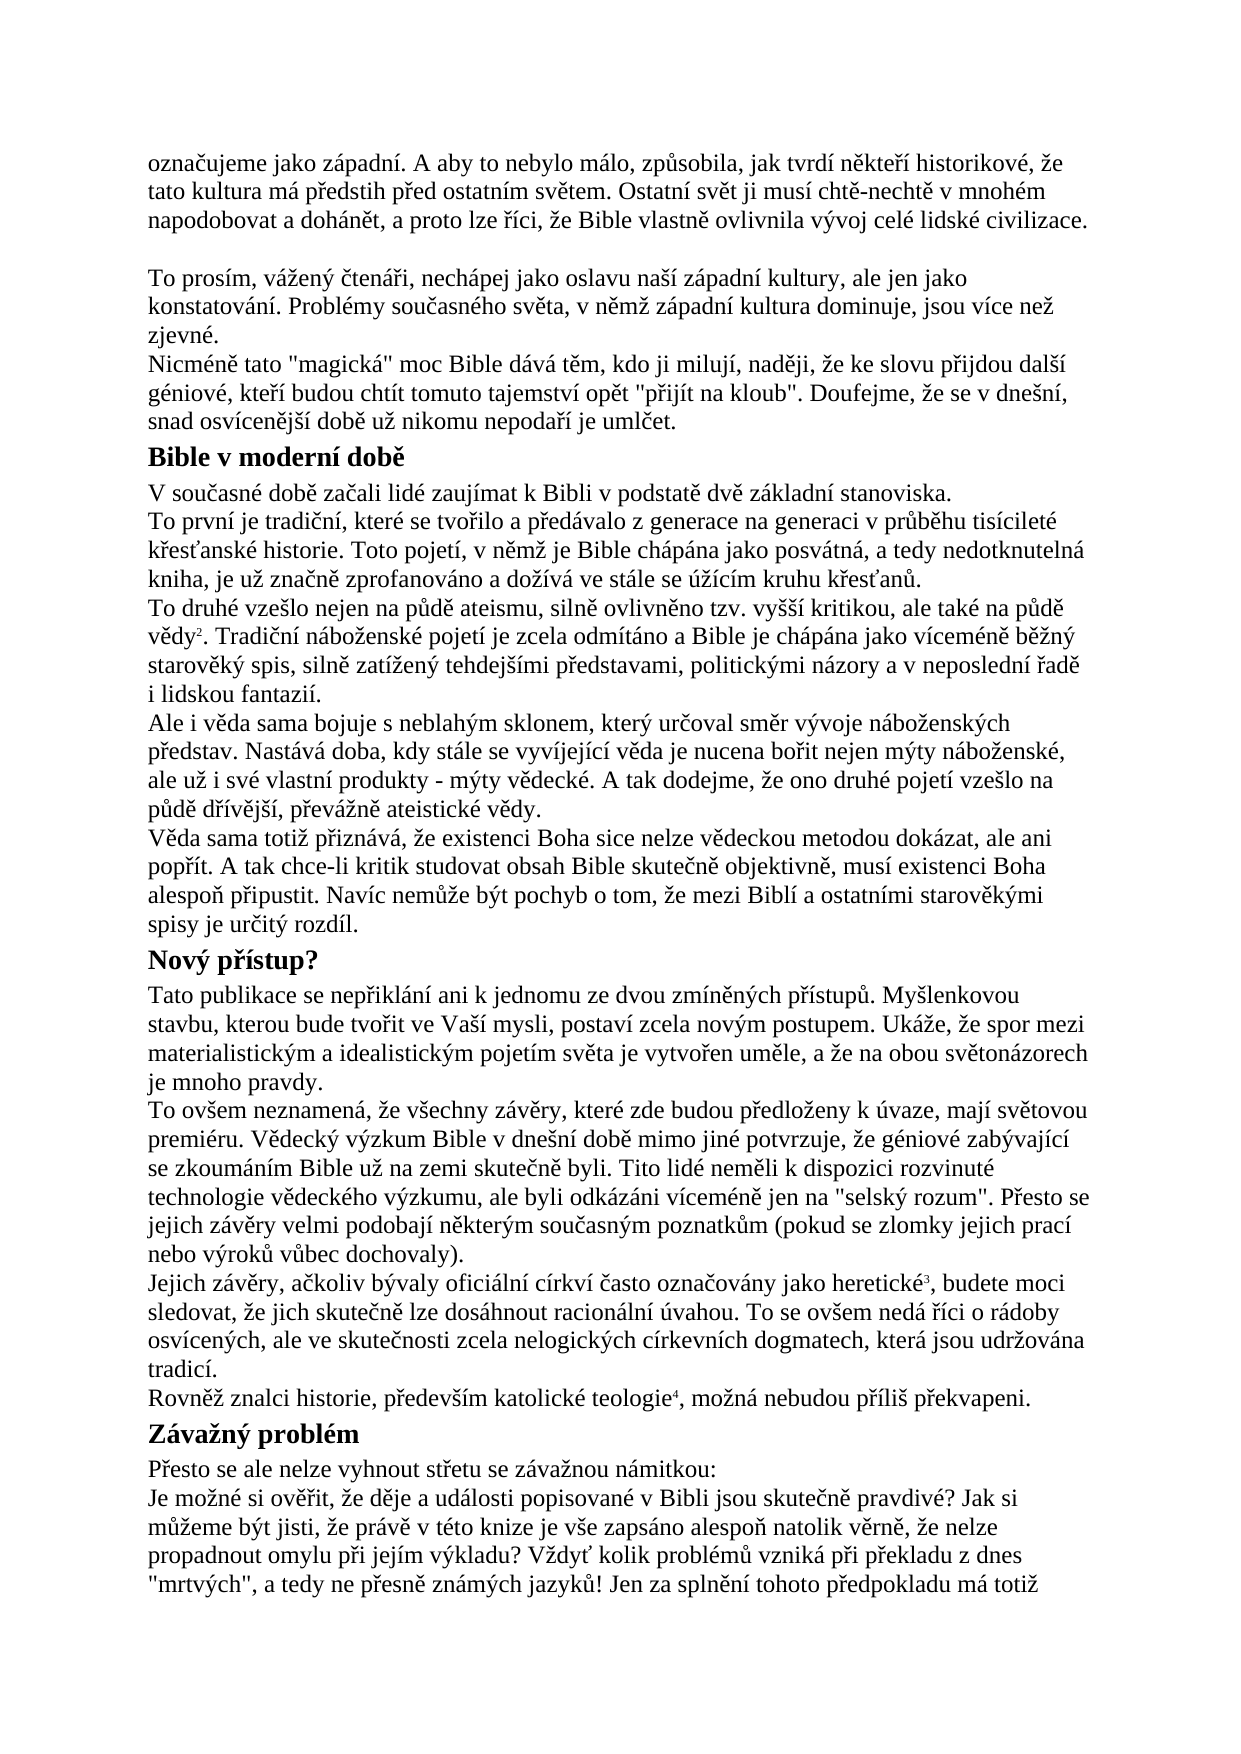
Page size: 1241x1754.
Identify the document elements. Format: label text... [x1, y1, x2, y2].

subtitle Závažný problém [148, 1417, 1093, 1449]
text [148, 148, 1093, 435]
subtitle Nový přístup? [148, 943, 1093, 975]
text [148, 1454, 1093, 1598]
text Tato publikace se nepřiklání ani k jednomu ze dvou zmíněných přístupů. Myšlenkovou stavbu, kterou bude tvořit ve Vaší mysli, postaví zcela novým postupem. Ukáže, že spor mezi materialistickým a idealistickým pojetím světa je vytvořen uměle, a že na obou světonázorech je mnoho pravdy. To ovšem neznamená, že všechny závěry, které zde budou předloženy k úvaze, mají světovou premiéru. Vědecký výzkum Bible v dnešní době mimo jiné potvrzuje, že géniové zabývající se zkoumáním Bible už na zemi skutečně byli. Tito lidé neměli k dispozici rozvinuté technologie vědeckého výzkumu, ale byli odkázáni víceméně jen na "selský rozum". Přesto se jejich závěry velmi podobají některým současným poznatkům (pokud se zlomky jejich prací nebo výroků vůbec dochovaly). Jejich závěry, ačkoliv bývaly oficiální církví často označovány jako heretické3, budete moci sledovat, že jich skutečně lze dosáhnout racionální úvahou. To se ovšem nedá říci o rádoby osvícených, ale ve skutečnosti zcela nelogických církevních dogmatech, která jsou udržována tradicí. Rovněž znalci historie, především katolické teologie4, možná nebudou příliš překvapeni. [148, 980, 1093, 1412]
text V současné době začali lidé zaujímat k Bibli v podstatě dvě základní stanoviska. To první je tradiční, které se tvořilo a předávalo z generace na generaci v průběhu tisícileté křesťanské historie. Toto pojetí, v němž je Bible chápána jako posvátná, a tedy nedotknutelná kniha, je už značně zprofanováno a dožívá ve stále se úžícím kruhu křesťanů. To druhé vzešlo nejen na půdě ateismu, silně ovlivněno tzv. vyšší kritikou, ale také na půdě vědy2. Tradiční náboženské pojetí je zcela odmítáno a Bible je chápána jako víceméně běžný starověký spis, silně zatížený tehdejšími představami, politickými názory a v neposlední řadě i lidskou fantazií. Ale i věda sama bojuje s neblahým sklonem, který určoval směr vývoje náboženských představ. Nastává doba, kdy stále se vyvíjející věda je nucena bořit nejen mýty náboženské, ale už i své vlastní produkty - mýty vědecké. A tak dodejme, že ono druhé pojetí vzešlo na půdě dřívější, převážně ateistické vědy. Věda sama totiž přiznává, že existenci Boha sice nelze vědeckou metodou dokázat, ale ani popřít. A tak chce-li kritik studovat obsah Bible skutečně objektivně, musí existenci Boha alespoň připustit. Navíc nemůže být pochyb o tom, že mezi Biblí a ostatními starověkými spisy je určitý rozdíl. [148, 478, 1093, 938]
subtitle Bible v moderní době [148, 440, 1093, 473]
